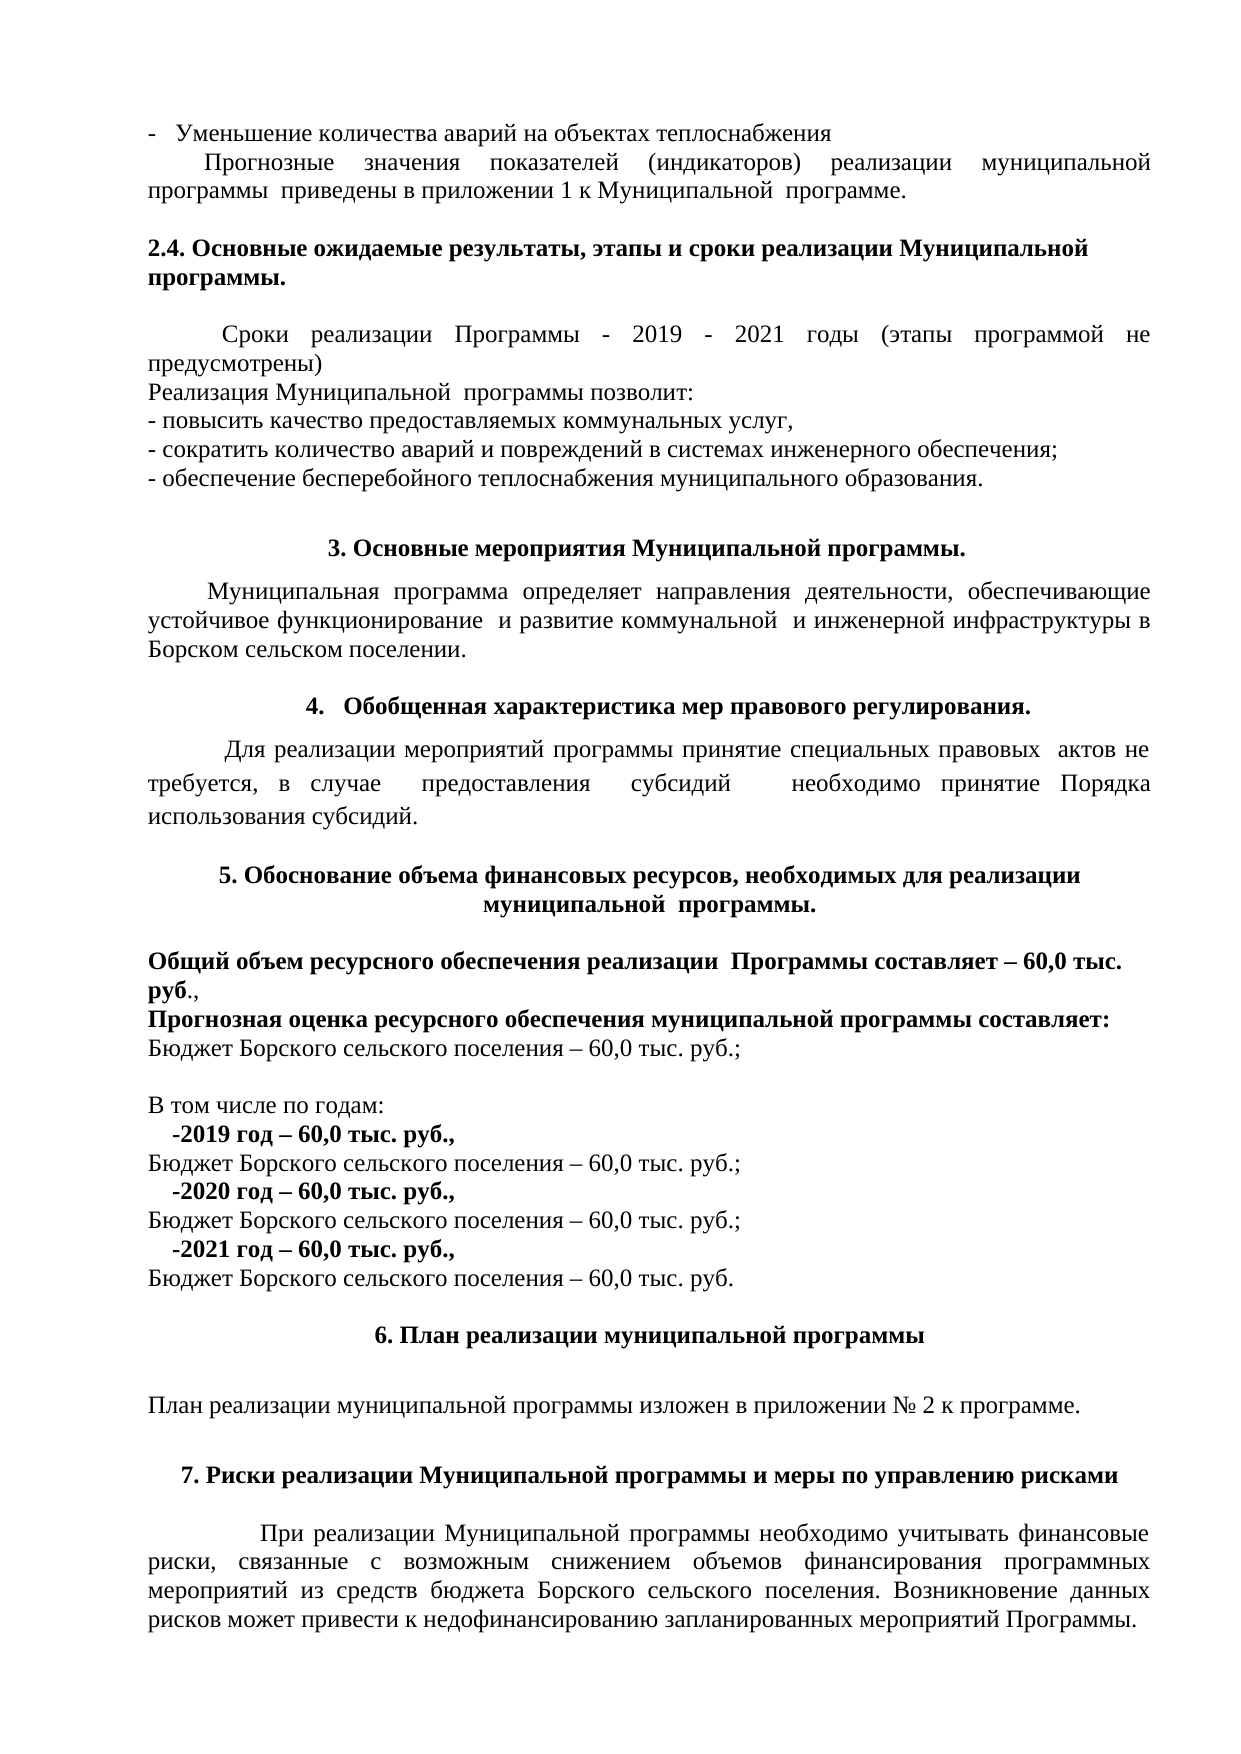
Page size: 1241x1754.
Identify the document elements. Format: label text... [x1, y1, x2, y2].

text Прогнозные значения показателей (индикаторов) реализации муниципальной программы приведены в приложении 1 к Муниципальной программе. [148, 147, 1152, 204]
text -2020 год – 60,0 тыс. руб., [172, 1176, 1152, 1205]
text Сроки реализации Программы - 2019 - 2021 годы (этапы программой не предусмотрены) [148, 319, 1152, 377]
text 7. Риски реализации Муниципальной программы и меры по управлению рисками [148, 1460, 1152, 1489]
text 5. Обоснование объема финансовых ресурсов, необходимых для реализации муниципальной программы. [148, 860, 1152, 918]
text При реализации Муниципальной программы необходимо учитывать финансовые риски, связанные с возможным снижением объемов финансирования программных мероприятий из средств бюджета Борского сельского поселения. Возникновение данных рисков может привести к недофинансированию запланированных мероприятий Программы. [148, 1518, 1152, 1633]
text Для реализации мероприятий программы принятие специальных правовых актов не требуется, в случае предоставления субсидий необходимо принятие Порядка использования субсидий. [148, 731, 1152, 831]
text План реализации муниципальной программы изложен в приложении № 2 к программе. [148, 1390, 1152, 1419]
text Общий объем ресурсного обеспечения реализации Программы составляет – 60,0 тыс. руб., [148, 946, 1152, 1004]
text 6. План реализации муниципальной программы [148, 1320, 1152, 1349]
text 2.4. Основные ожидаемые результаты, этапы и сроки реализации Муниципальной программы. [148, 233, 1152, 291]
text В том числе по годам: [148, 1090, 1152, 1119]
text - повысить качество предоставляемых коммунальных услуг, [148, 406, 1152, 434]
list Обобщенная характеристика мер правового регулирования. [185, 691, 1152, 720]
text - Уменьшение количества аварий на объектах теплоснабжения [148, 118, 1152, 147]
text Реализация Муниципальной программы позволит: [148, 377, 1152, 406]
text Бюджет Борского сельского поселения – 60,0 тыс. руб.; [148, 1205, 1152, 1234]
text -2019 год – 60,0 тыс. руб., [172, 1119, 1152, 1148]
text - обеспечение бесперебойного теплоснабжения муниципального образования. [148, 463, 1152, 492]
text Прогнозная оценка ресурсного обеспечения муниципальной программы составляет: [148, 1004, 1152, 1033]
text Бюджет Борского сельского поселения – 60,0 тыс. руб. [148, 1263, 1152, 1291]
text Бюджет Борского сельского поселения – 60,0 тыс. руб.; [148, 1033, 1152, 1061]
text 3. Основные мероприятия Муниципальной программы. [148, 533, 1146, 562]
text Муниципальная программа определяет направления деятельности, обеспечивающие устойчивое функционирование и развитие коммунальной и инженерной инфраструктуры в Борском сельском поселении. [148, 576, 1152, 663]
text Бюджет Борского сельского поселения – 60,0 тыс. руб.; [148, 1148, 1152, 1176]
text -2021 год – 60,0 тыс. руб., [172, 1234, 1152, 1263]
text - сократить количество аварий и повреждений в системах инженерного обеспечения; [148, 434, 1152, 463]
